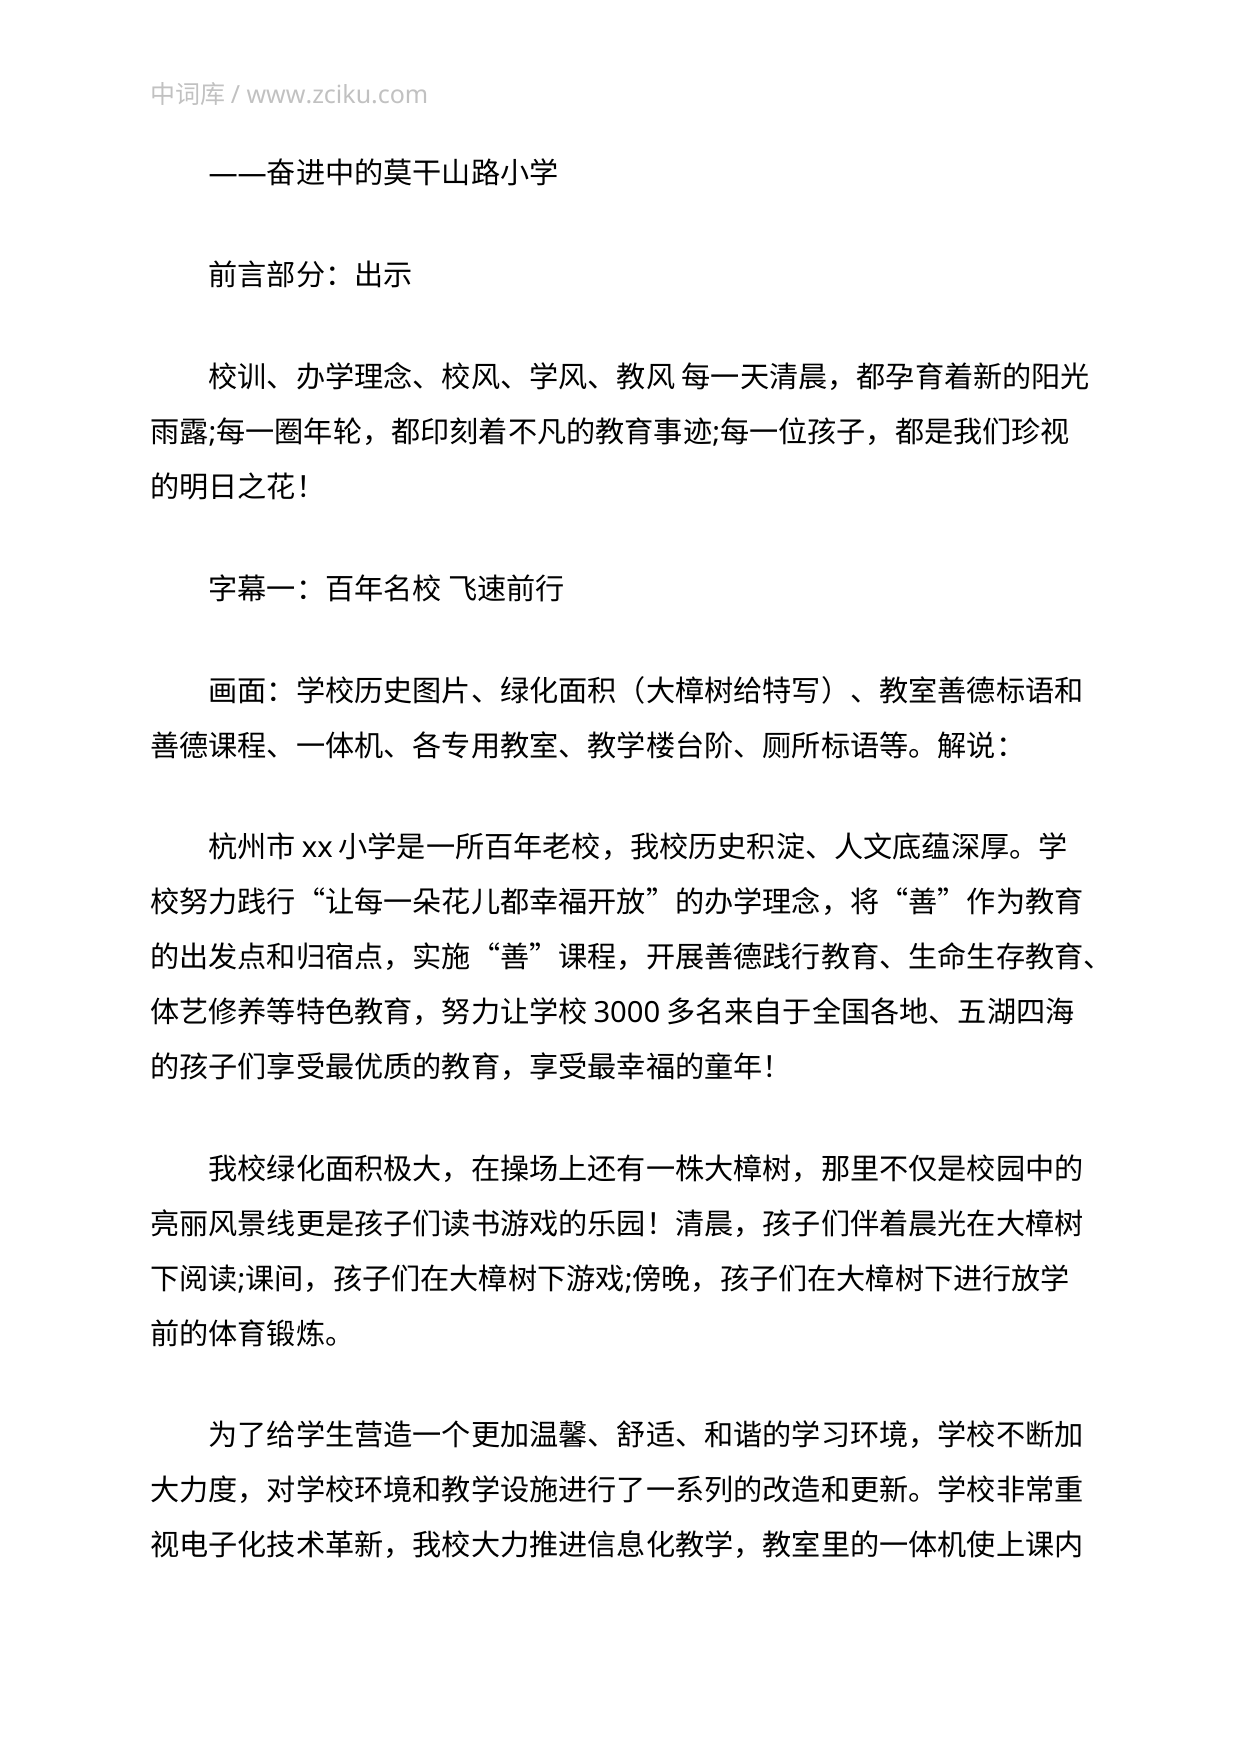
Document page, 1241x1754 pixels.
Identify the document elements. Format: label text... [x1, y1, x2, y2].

text 杭州市xx小学是一所百年老校，我校历史积淀、人文底蕴深厚。学校努力践行“让每一朵花儿都幸福开放”的办学理念，将“善”作为教育的出发点和归宿点，实施“善”课程，开展善德践行教育、生命生存教育、体艺修养等特色教育，努力让学校3000多名来自于全国各地、五湖四海的孩子们享受最优质的教育，享受最幸福的童年！ [150, 824, 1090, 1086]
text 前言部分：出示 [150, 252, 1090, 294]
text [150, 1412, 1090, 1564]
text 校训、办学理念、校风、学风、教风 每一天清晨，都孕育着新的阳光雨露;每一圈年轮，都印刻着不凡的教育事迹;每一位孩子，都是我们珍视的明日之花！ [150, 354, 1090, 506]
text 字幕一：百年名校 飞速前行 [150, 565, 1090, 608]
text ——奋进中的莫干山路小学 [150, 150, 1090, 192]
text 画面：学校历史图片、绿化面积（大樟树给特写）、教室善德标语和善德课程、一体机、各专用教室、教学楼台阶、厕所标语等。解说： [150, 667, 1090, 764]
text 我校绿化面积极大，在操场上还有一株大樟树，那里不仅是校园中的亮丽风景线更是孩子们读书游戏的乐园！清晨，孩子们伴着晨光在大樟树下阅读;课间，孩子们在大樟树下游戏;傍晚，孩子们在大樟树下进行放学前的体育锻炼。 [150, 1145, 1090, 1352]
